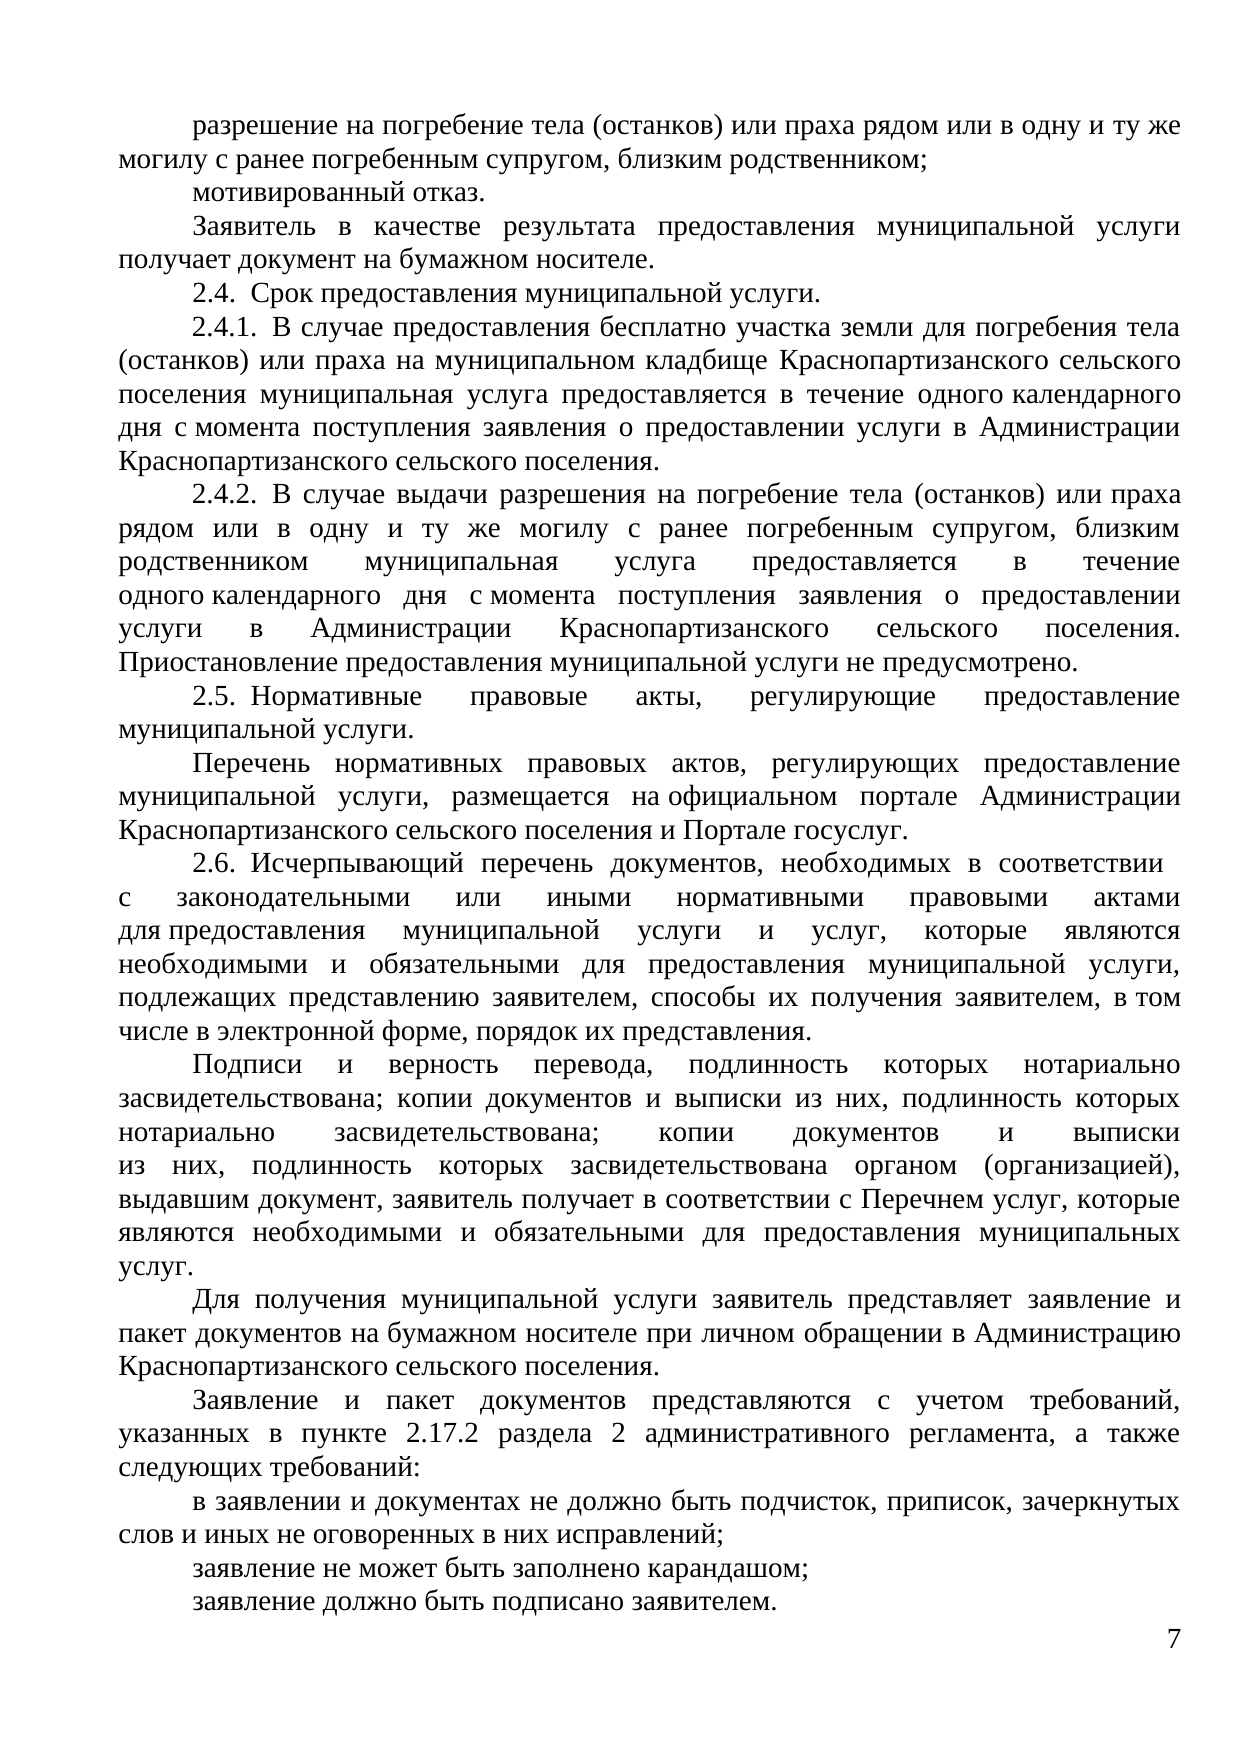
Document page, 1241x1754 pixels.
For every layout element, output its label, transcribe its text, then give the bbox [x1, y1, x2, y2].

text Для получения муниципальной услуги заявитель представляет заявление и пакет документов на бумажном носителе при личном обращении в Администрацию Краснопартизанского сельского поселения. [118, 1281, 1181, 1382]
text 2.4.2. В случае выдачи разрешения на погребение тела (останков) или праха рядом или в одну и ту же могилу с ранее погребенным супругом, близким родственником муниципальная услуга предоставляется в течение одного календарного дня с момента поступления заявления о предоставлении услуги в Администрации Краснопартизанского сельского поселения. Приостановление предоставления муниципальной услуги не предусмотрено. [118, 476, 1181, 678]
text Подписи и верность перевода, подлинность которых нотариально засвидетельствована; копии документов и выписки из них, подлинность которых нотариально засвидетельствована; копии документов и выписки из них, подлинность которых засвидетельствована органом (организацией), выдавшим документ, заявитель получает в соответствии с Перечнем услуг, которые являются необходимыми и обязательными для предоставления муниципальных услуг. [118, 1047, 1181, 1281]
text мотивированный отказ. [118, 174, 1181, 208]
text заявление должно быть подписано заявителем. [118, 1583, 1181, 1617]
text 2.4. Срок предоставления муниципальной услуги. [118, 275, 1181, 309]
text заявление не может быть заполнено карандашом; [118, 1550, 1181, 1583]
text Заявитель в качестве результата предоставления муниципальной услуги получает документ на бумажном носителе. [118, 208, 1181, 275]
text 2.6. Исчерпывающий перечень документов, необходимых в соответствии с законодательными или иными нормативными правовыми актами для предоставления муниципальной услуги и услуг, которые являются необходимыми и обязательными для предоставления муниципальной услуги, подлежащих представлению заявителем, способы их получения заявителем, в том числе в электронной форме, порядок их представления. [118, 845, 1181, 1047]
text Перечень нормативных правовых актов, регулирующих предоставление муниципальной услуги, размещается на официальном портале Администрации Краснопартизанского сельского поселения и Портале госуслуг. [118, 745, 1181, 845]
text 2.4.1. В случае предоставления бесплатно участка земли для погребения тела (останков) или праха на муниципальном кладбище Краснопартизанского сельского поселения муниципальная услуга предоставляется в течение одного календарного дня с момента поступления заявления о предоставлении услуги в Администрации Краснопартизанского сельского поселения. [118, 309, 1181, 476]
text 2.5. Нормативные правовые акты, регулирующие предоставление муниципальной услуги. [118, 678, 1181, 745]
text разрешение на погребение тела (останков) или праха рядом или в одну и ту же могилу с ранее погребенным супругом, близким родственником; [118, 107, 1181, 174]
text в заявлении и документах не должно быть подчисток, приписок, зачеркнутых слов и иных не оговоренных в них исправлений; [118, 1483, 1181, 1550]
text Заявление и пакет документов представляются с учетом требований, указанных в пункте 2.17.2 раздела 2 административного регламента, а также следующих требований: [118, 1382, 1181, 1483]
